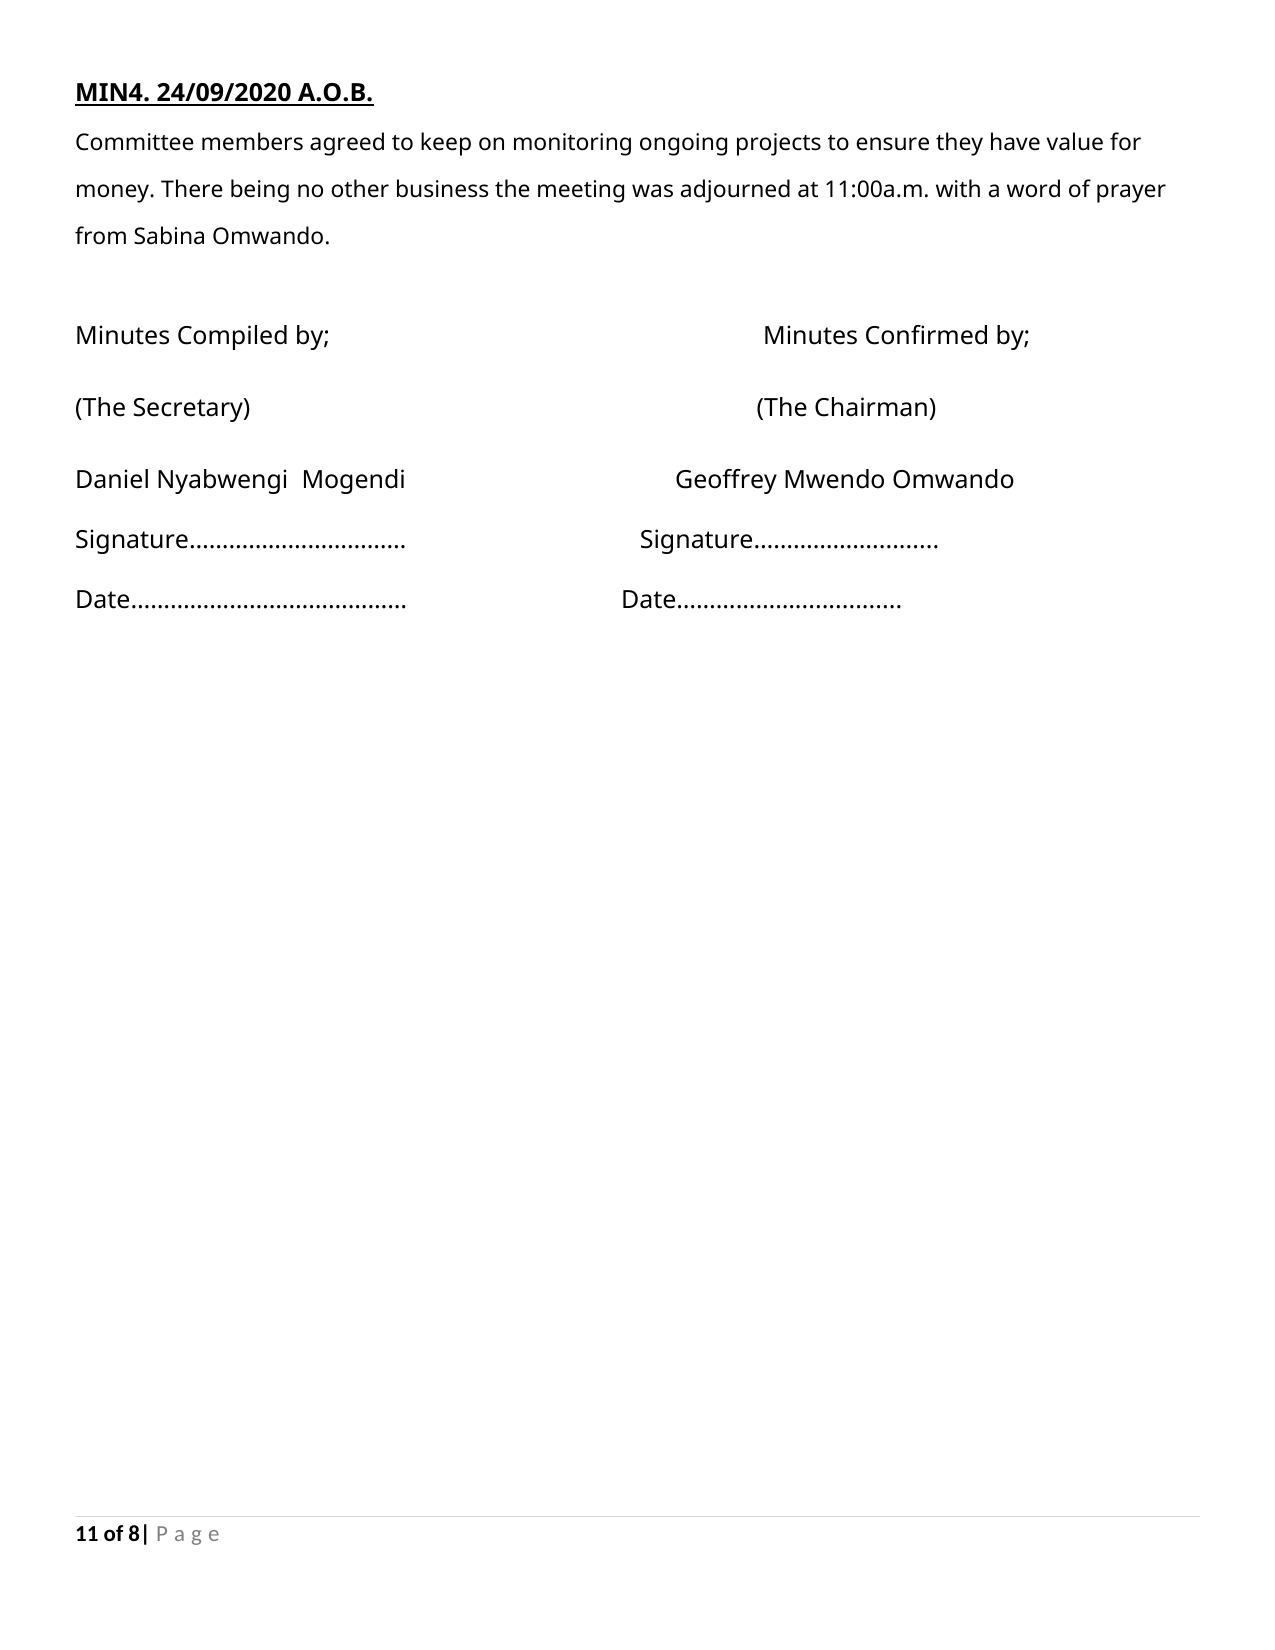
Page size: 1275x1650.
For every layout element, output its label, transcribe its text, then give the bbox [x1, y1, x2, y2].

text Minutes Compiled by; Minutes Confirmed by; [75, 318, 1200, 352]
text (The Secretary) (The Chairman) [75, 389, 1200, 424]
text Signature…………………………… Signature……………….......... [75, 521, 1200, 556]
text Date…………………………………… Date………………................ [75, 581, 1200, 616]
text MIN4. 24/09/2020 A.O.B. [75, 75, 1200, 109]
text Committee members agreed to keep on monitoring ongoing projects to ensure they have value for money. There being no other business the meeting was adjourned at 11:00a.m. with a word of prayer from Sabina Omwando. [75, 126, 1200, 251]
text Daniel Nyabwengi Mogendi Geoffrey Mwendo Omwando [75, 461, 1200, 496]
